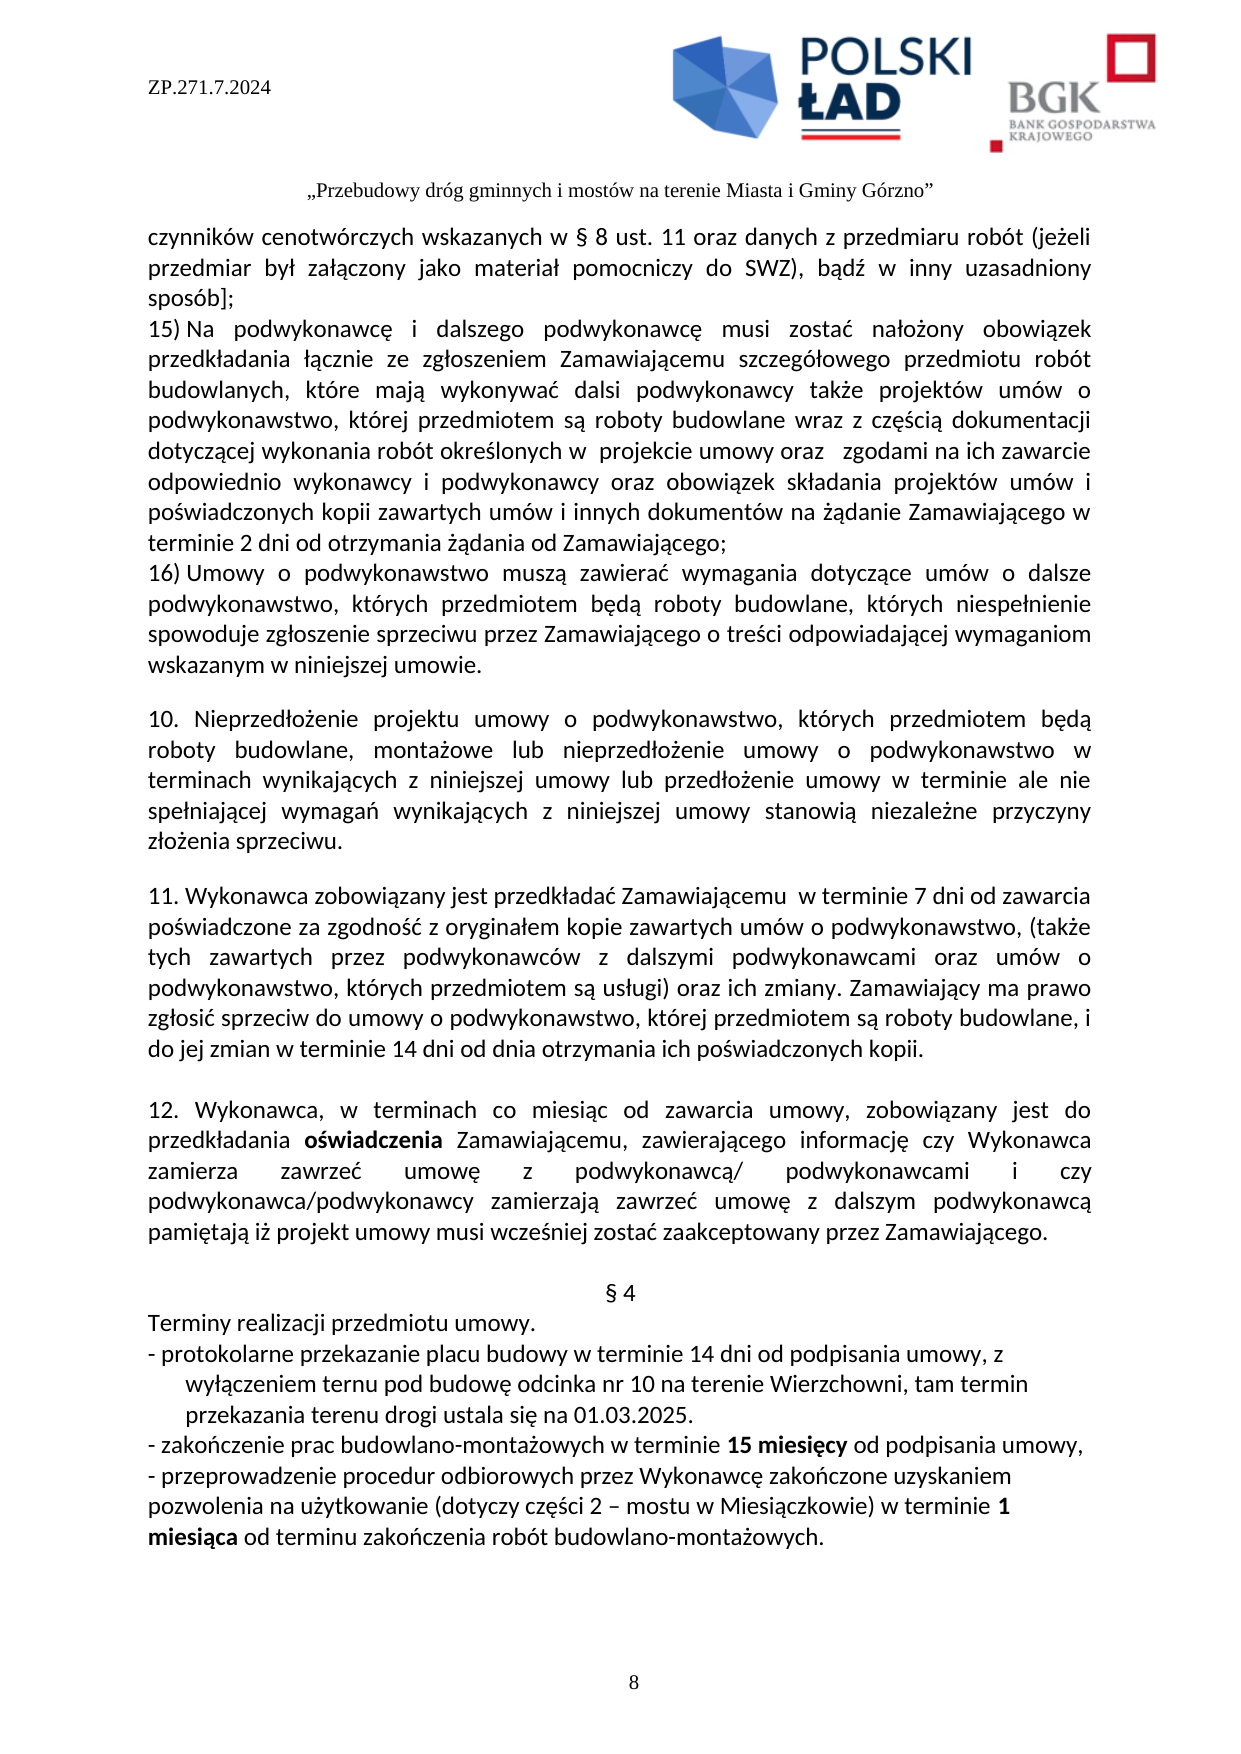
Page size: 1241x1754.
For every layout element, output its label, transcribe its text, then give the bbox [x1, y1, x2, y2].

text 10. Nieprzedłożenie projektu umowy o podwykonawstwo, których przedmiotem będą roboty budowlane, montażowe lub nieprzedłożenie umowy o podwykonawstwo w terminach wynikających z niniejszej umowy lub przedłożenie umowy w terminie ale nie spełniającej wymagań wynikających z niniejszej umowy stanowią niezależne przyczyny złożenia sprzeciwu. [148, 703, 1092, 856]
text - przeprowadzenie procedur odbiorowych przez Wykonawcę zakończone uzyskaniem pozwolenia na użytkowanie (dotyczy części 2 – mostu w Miesiączkowie) w terminie 1 miesiąca od terminu zakończenia robót budowlano-montażowych. [148, 1460, 1092, 1552]
text - zakończenie prac budowlano-montażowych w terminie 15 miesięcy od podpisania umowy, [148, 1429, 1092, 1460]
text § 4 [148, 1277, 1092, 1307]
text - protokolarne przekazanie placu budowy w terminie 14 dni od podpisania umowy, z wyłączeniem ternu pod budowę odcinka nr 10 na terenie Wierzchowni, tam termin przekazania terenu drogi ustala się na 01.03.2025. [148, 1338, 1092, 1429]
text 12. Wykonawca, w terminach co miesiąc od zawarcia umowy, zobowiązany jest do przedkładania oświadczenia Zamawiającemu, zawierającego informację czy Wykonawca zamierza zawrzeć umowę z podwykonawcą/ podwykonawcami i czy podwykonawca/podwykonawcy zamierzają zawrzeć umowę z dalszym podwykonawcą pamiętają iż projekt umowy musi wcześniej zostać zaakceptowany przez Zamawiającego. [148, 1094, 1092, 1246]
text Terminy realizacji przedmiotu umowy. [148, 1307, 1092, 1338]
picture [665, 28, 1179, 157]
text 16) Umowy o podwykonawstwo muszą zawierać wymagania dotyczące umów o dalsze podwykonawstwo, których przedmiotem będą roboty budowlane, których niespełnienie spowoduje zgłoszenie sprzeciwu przez Zamawiającego o treści odpowiadającej wymaganiom wskazanym w niniejszej umowie. [148, 557, 1092, 679]
text 11. Wykonawca zobowiązany jest przedkładać Zamawiającemu w terminie 7 dni od zawarcia poświadczone za zgodność z oryginałem kopie zawartych umów o podwykonawstwo, (także tych zawartych przez podwykonawców z dalszymi podwykonawcami oraz umów o podwykonawstwo, których przedmiotem są usługi) oraz ich zmiany. Zamawiający ma prawo zgłosić sprzeciw do umowy o podwykonawstwo, której przedmiotem są roboty budowlane, i do jej zmian w terminie 14 dni od dnia otrzymania ich poświadczonych kopii. [148, 880, 1092, 1063]
text 15) Na podwykonawcę i dalszego podwykonawcę musi zostać nałożony obowiązek przedkładania łącznie ze zgłoszeniem Zamawiającemu szczegółowego przedmiotu robót budowlanych, które mają wykonywać dalsi podwykonawcy także projektów umów o podwykonawstwo, której przedmiotem są roboty budowlane wraz z częścią dokumentacji dotyczącej wykonania robót określonych w projekcie umowy oraz zgodami na ich zawarcie odpowiednio wykonawcy i podwykonawcy oraz obowiązek składania projektów umów i poświadczonych kopii zawartych umów i innych dokumentów na żądanie Zamawiającego w terminie 2 dni od otrzymania żądania od Zamawiającego; [148, 313, 1092, 557]
